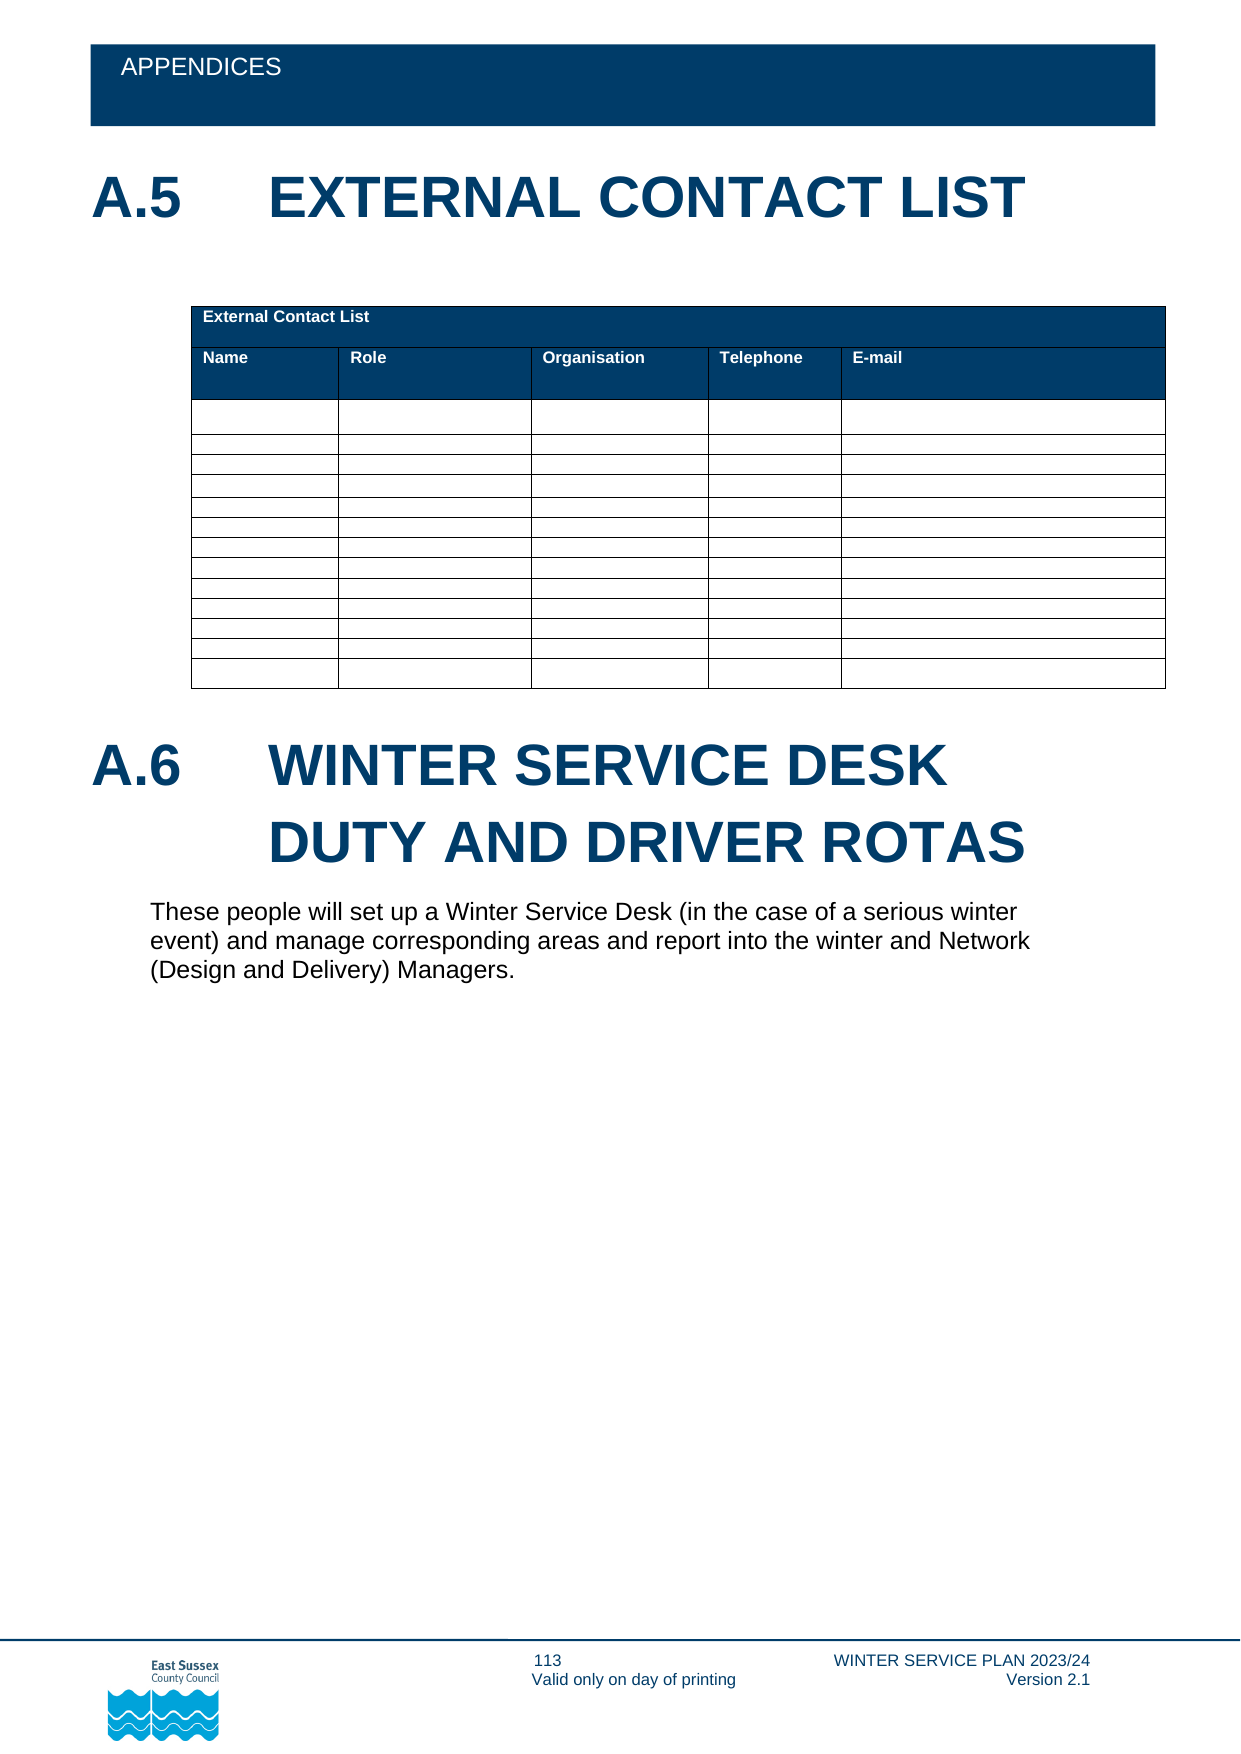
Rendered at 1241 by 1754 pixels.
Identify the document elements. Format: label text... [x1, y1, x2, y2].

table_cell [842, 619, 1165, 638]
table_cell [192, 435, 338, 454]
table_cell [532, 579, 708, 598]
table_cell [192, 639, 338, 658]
picture [190, 1735, 205, 1741]
picture [107, 1660, 219, 1741]
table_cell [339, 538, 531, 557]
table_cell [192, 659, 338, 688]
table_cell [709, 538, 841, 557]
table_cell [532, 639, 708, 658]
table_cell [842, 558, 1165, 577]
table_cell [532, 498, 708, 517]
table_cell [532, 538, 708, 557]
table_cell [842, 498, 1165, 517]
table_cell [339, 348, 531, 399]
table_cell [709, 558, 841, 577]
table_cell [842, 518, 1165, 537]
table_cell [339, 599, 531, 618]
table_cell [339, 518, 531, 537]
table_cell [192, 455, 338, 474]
text WINTER SERVICE DESK DUTY AND DRIVER ROTAS [91, 730, 1090, 874]
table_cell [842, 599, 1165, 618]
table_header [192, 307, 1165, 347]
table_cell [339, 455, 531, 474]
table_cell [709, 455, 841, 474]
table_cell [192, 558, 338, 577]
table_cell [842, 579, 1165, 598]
picture [121, 1735, 137, 1741]
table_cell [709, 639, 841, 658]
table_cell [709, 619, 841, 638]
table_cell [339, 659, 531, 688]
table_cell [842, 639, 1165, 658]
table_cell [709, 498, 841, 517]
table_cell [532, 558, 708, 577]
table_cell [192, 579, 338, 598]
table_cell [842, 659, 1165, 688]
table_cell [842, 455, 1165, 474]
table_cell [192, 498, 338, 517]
text EXTERNAL CONTACT LIST [91, 162, 1090, 229]
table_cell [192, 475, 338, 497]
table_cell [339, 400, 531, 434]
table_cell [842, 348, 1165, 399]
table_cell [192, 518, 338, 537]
text These people will set up a Winter Service Desk (in the case of a serious winter event) and manage corresponding areas and report into the winter and Network (Design and Delivery) Managers. [150, 897, 1090, 983]
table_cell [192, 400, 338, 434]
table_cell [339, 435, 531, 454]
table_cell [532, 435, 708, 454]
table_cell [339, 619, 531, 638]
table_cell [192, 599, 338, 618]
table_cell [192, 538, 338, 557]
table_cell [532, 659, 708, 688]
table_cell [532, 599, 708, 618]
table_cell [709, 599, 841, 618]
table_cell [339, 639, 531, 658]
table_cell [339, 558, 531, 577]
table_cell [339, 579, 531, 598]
picture [166, 1735, 181, 1741]
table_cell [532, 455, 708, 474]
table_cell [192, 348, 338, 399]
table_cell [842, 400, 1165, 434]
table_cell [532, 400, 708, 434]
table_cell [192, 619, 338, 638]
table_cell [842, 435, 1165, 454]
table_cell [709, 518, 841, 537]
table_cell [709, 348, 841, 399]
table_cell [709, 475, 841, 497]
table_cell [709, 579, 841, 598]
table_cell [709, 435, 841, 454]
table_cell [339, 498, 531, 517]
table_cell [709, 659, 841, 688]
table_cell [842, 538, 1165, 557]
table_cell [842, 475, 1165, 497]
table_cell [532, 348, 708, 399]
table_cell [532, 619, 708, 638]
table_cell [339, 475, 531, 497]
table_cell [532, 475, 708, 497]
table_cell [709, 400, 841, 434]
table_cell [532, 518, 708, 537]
